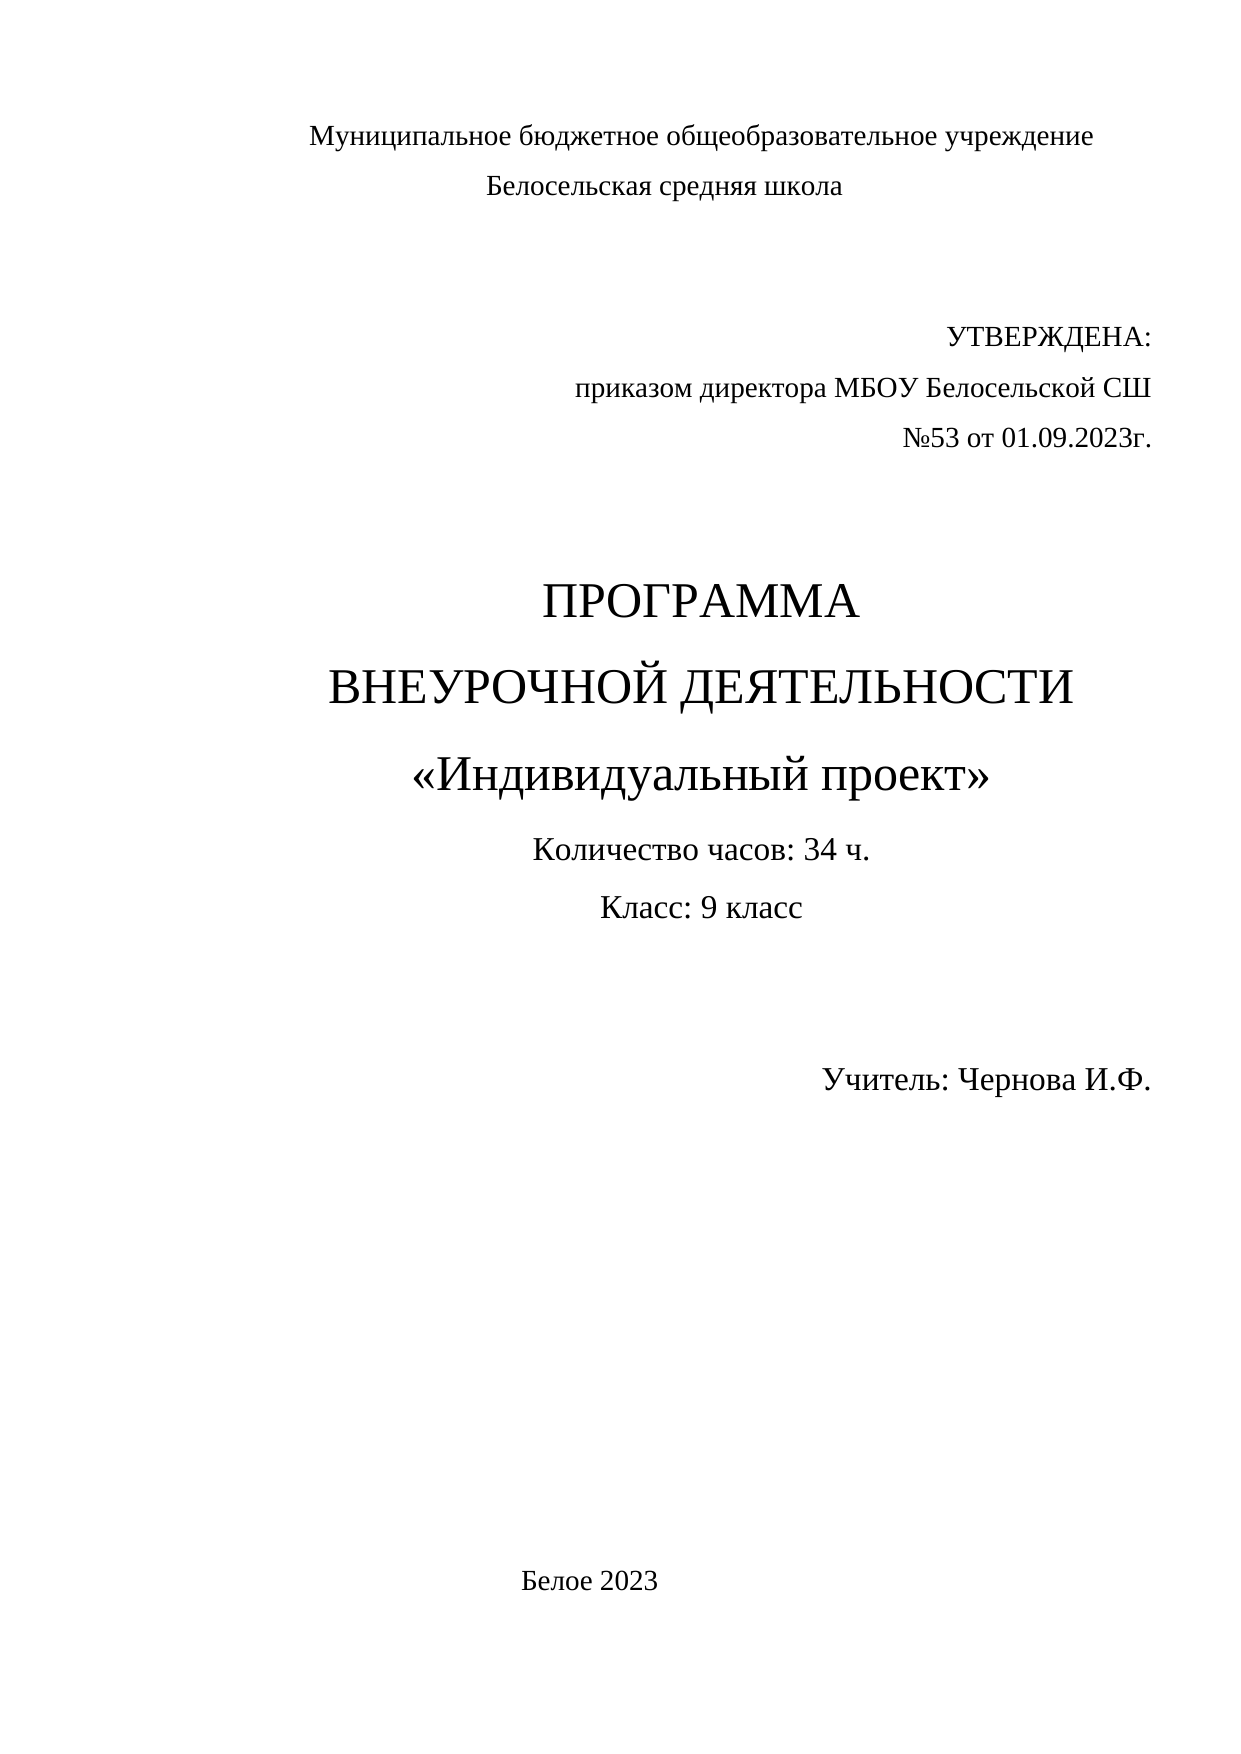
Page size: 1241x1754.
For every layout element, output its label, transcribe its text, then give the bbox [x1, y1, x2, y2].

text ВНЕУРОЧНОЙ ДЕЯТЕЛЬНОСТИ [177, 657, 1152, 715]
text ПРОГРАММА [177, 571, 1152, 628]
text Белое 2023 [177, 1563, 1152, 1596]
text «Индивидуальный проект» [177, 743, 1152, 801]
text Количество часов: 34 ч. [177, 830, 1152, 868]
text №53 от 01.09.2023г. [177, 420, 1152, 453]
text Учитель: Чернова И.Ф. [177, 1060, 1152, 1098]
text Муниципальное бюджетное общеобразовательное учреждение Белосельская средняя школа [177, 118, 1152, 202]
text Класс: 9 класс [177, 887, 1152, 926]
text УТВЕРЖДЕНА: приказом директора МБОУ Белосельской СШ [177, 319, 1152, 403]
